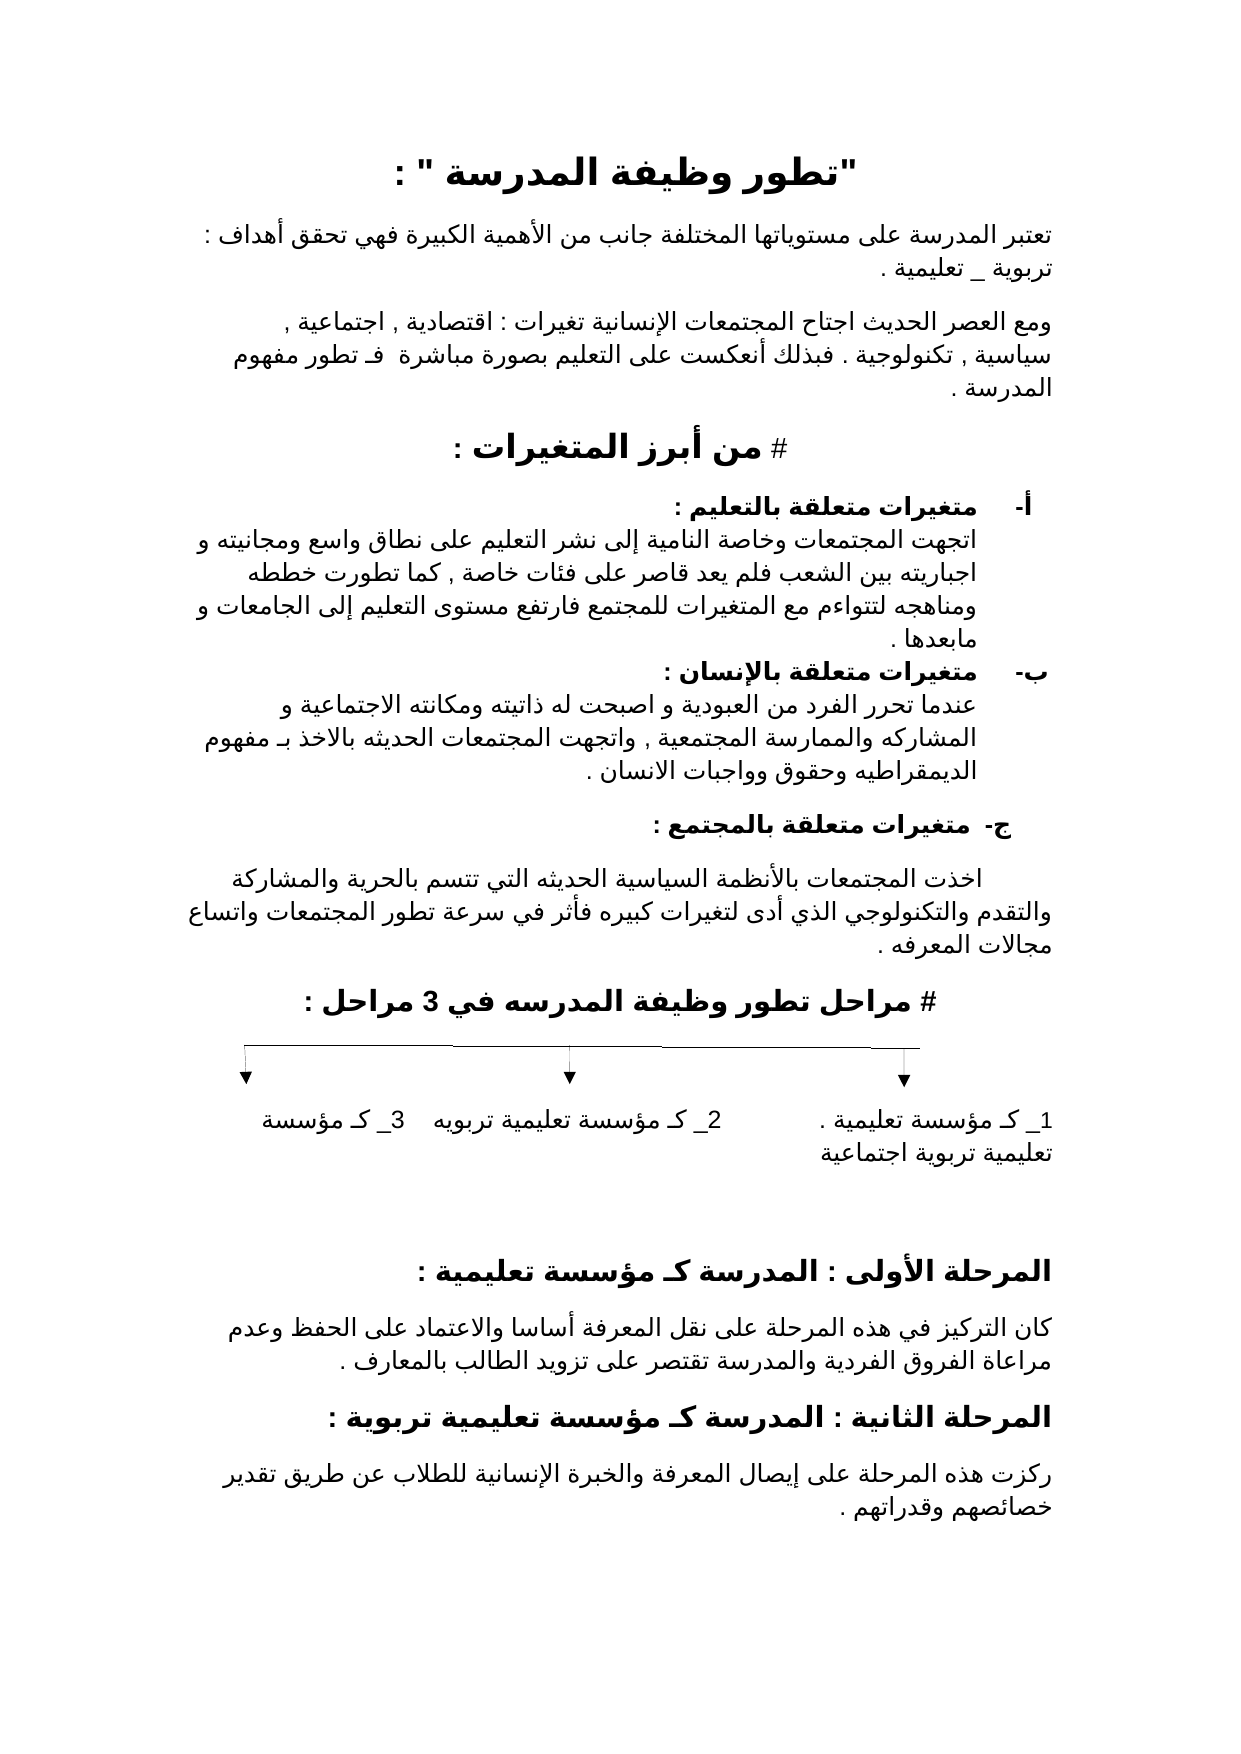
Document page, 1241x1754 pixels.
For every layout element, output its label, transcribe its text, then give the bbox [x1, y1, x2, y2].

list متغيرات متعلقة بالتعليم : [187, 492, 1015, 521]
text كان التركيز في هذه المرحلة على نقل المعرفة أساسا والاعتماد على الحفظ وعدم مراعاة الفروق الفردية والمدرسة تقتصر على تزويد الطالب بالمعارف . [187, 1313, 1053, 1375]
text # مراحل تطور وظيفة المدرسه في 3 مراحل : [187, 984, 1053, 1017]
list متغيرات متعلقة بالإنسان : [187, 657, 1015, 686]
text 1_ كـ مؤسسة تعليمية . 2_ كـ مؤسسة تعليمية تربويه 3_ كـ مؤسسة تعليمية تربوية اجتماعية [187, 1105, 1053, 1167]
text # من أبرز المتغيرات : [187, 427, 1053, 466]
list اتجهت المجتمعات وخاصة النامية إلى نشر التعليم على نطاق واسع ومجانيته و اجباريته بين الشعب فلم يعد قاصر على فئات خاصة , كما تطورت خططه ومناهجه لتتواءم مع المتغيرات للمجتمع فارتفع مستوى التعليم إلى الجامعات و مابعدها . [187, 525, 978, 653]
text المرحلة الثانية : المدرسة كـ مؤسسة تعليمية تربوية : [187, 1400, 1053, 1433]
text "تطور وظيفة المدرسة " : [187, 150, 1053, 193]
text ج- متغيرات متعلقة بالمجتمع : [187, 810, 1053, 839]
text ركزت هذه المرحلة على إيصال المعرفة والخبرة الإنسانية للطلاب عن طريق تقدير خصائصهم وقدراتهم . [187, 1459, 1053, 1521]
text ومع العصر الحديث اجتاح المجتمعات الإنسانية تغيرات : اقتصادية , اجتماعية , سياسية , تكنولوجية . فبذلك أنعكست على التعليم بصورة مباشرة فـ تطور مفهوم المدرسة . [187, 307, 1053, 402]
text اخذت المجتمعات بالأنظمة السياسية الحديثه التي تتسم بالحرية والمشاركة والتقدم والتكنولوجي الذي أدى لتغيرات كبيره فأثر في سرعة تطور المجتمعات واتساع مجالات المعرفه . [187, 864, 1053, 959]
list عندما تحرر الفرد من العبودية و اصبحت له ذاتيته ومكانته الاجتماعية و المشاركه والممارسة المجتمعية , واتجهت المجتمعات الحديثه بالاخذ بـ مفهوم الديمقراطيه وحقوق وواجبات الانسان . [187, 690, 978, 785]
text المرحلة الأولى : المدرسة كـ مؤسسة تعليمية : [187, 1254, 1053, 1287]
text تعتبر المدرسة على مستوياتها المختلفة جانب من الأهمية الكبيرة فهي تحقق أهداف : تربوية _ تعليمية . [187, 220, 1053, 282]
